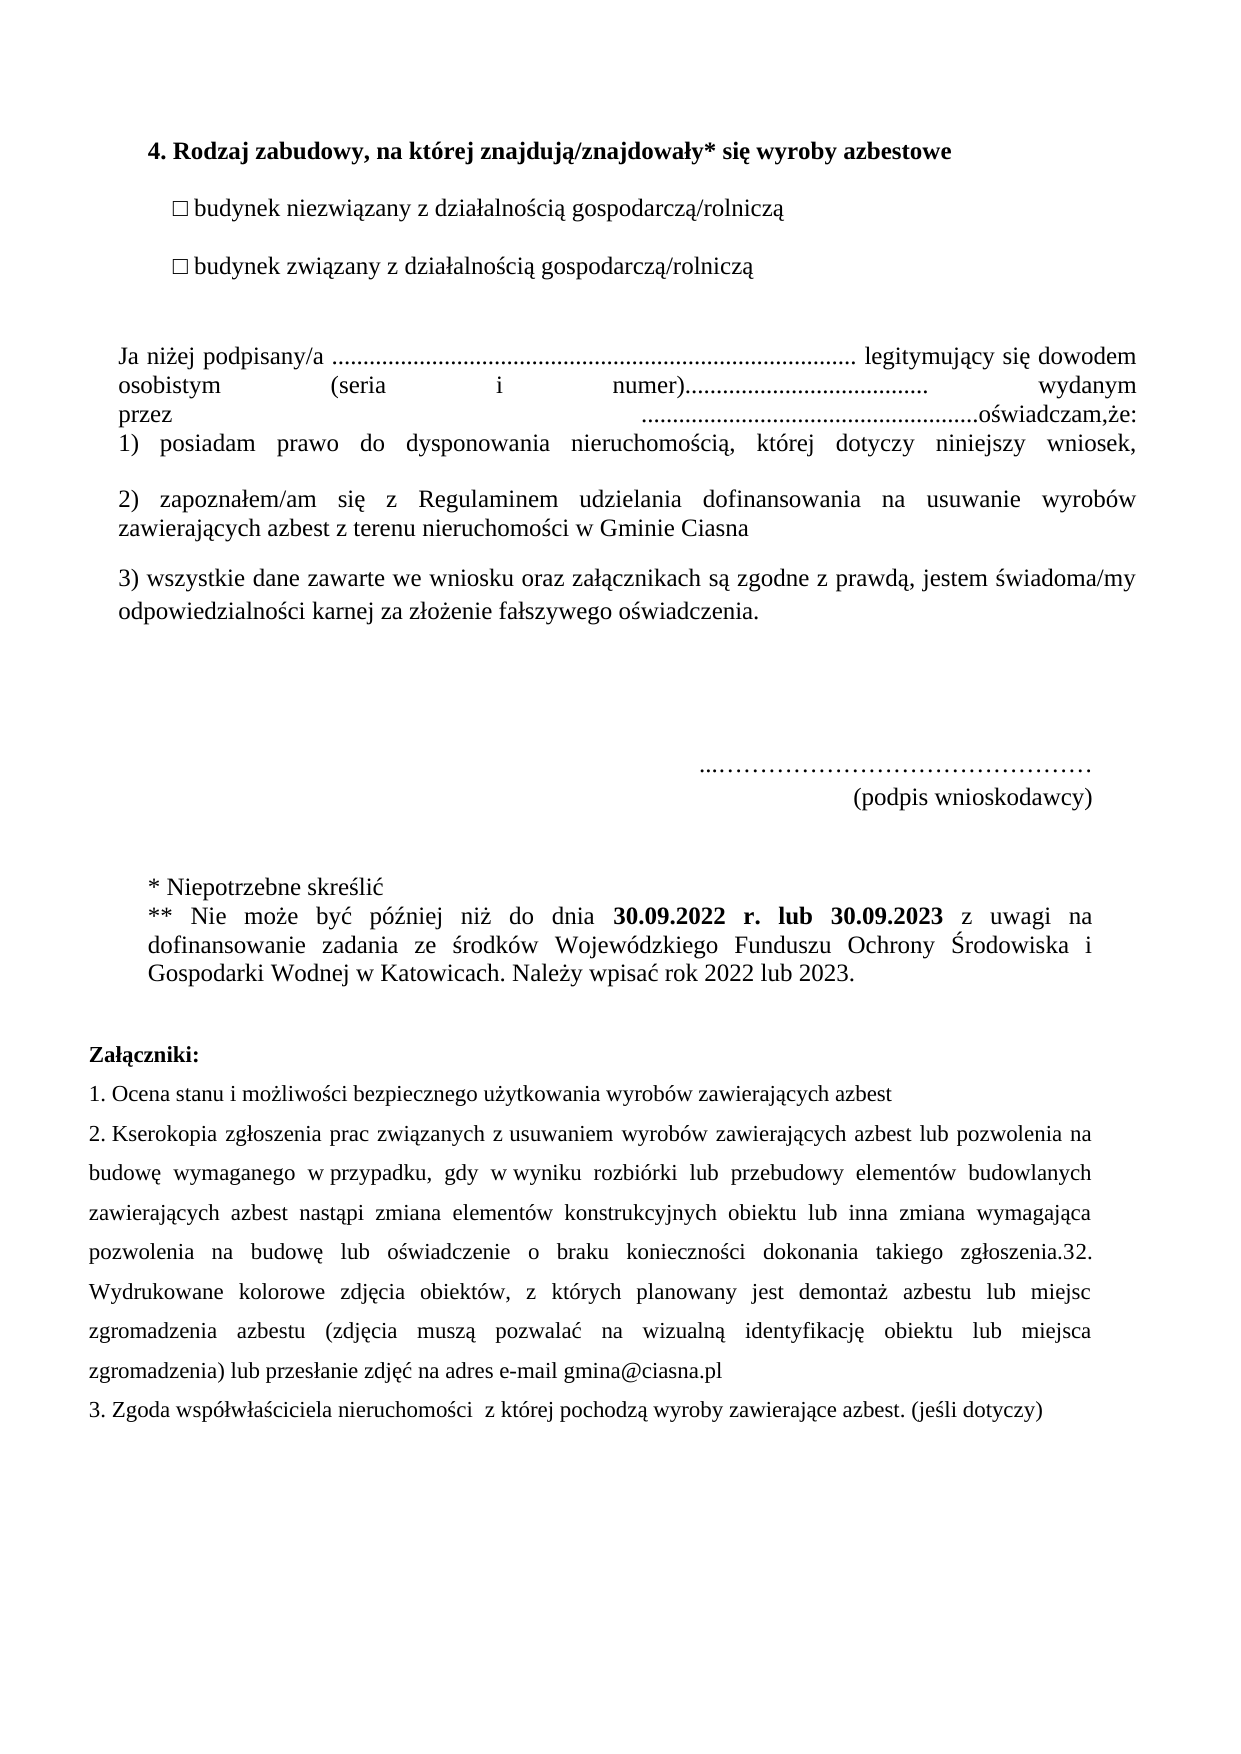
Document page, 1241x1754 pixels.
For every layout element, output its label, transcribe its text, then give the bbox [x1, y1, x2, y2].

text □ budynek niezwiązany z działalnością gospodarczą/rolniczą [148, 193, 1137, 222]
text 3. Zgoda współwłaściciela nieruchomości z której pochodzą wyroby zawierające azbest. (jeśli dotyczy) [89, 1396, 1092, 1423]
text Ja niżej podpisany/a .................................................................................... legitymujący się dowodem osobistym (seria i numer)....................................... wydanym przez ......................................................oświadczam,że: 1) posiadam prawo do dysponowania nieruchomością, której dotyczy niniejszy wniosek, [118, 341, 1137, 484]
text □ budynek związany z działalnością gospodarczą/rolniczą [148, 251, 1092, 279]
text (podpis wnioskodawcy) [148, 782, 1092, 810]
text Załączniki: [89, 1041, 1092, 1067]
text ...……………………………………… [148, 749, 1092, 777]
text 3) wszystkie dane zawarte we wniosku oraz załącznikach są zgodne z prawdą, jestem świadoma/my odpowiedzialności karnej za złożenie fałszywego oświadczenia. [118, 563, 1137, 624]
text 2) zapoznałem/am się z Regulaminem udzielania dofinansowania na usuwanie wyrobów zawierających azbest z terenu nieruchomości w Gminie Ciasna [118, 484, 1137, 542]
text ** Nie może być później niż do dnia 30.09.2022 r. lub 30.09.2023 z uwagi na dofinansowanie zadania ze środków Wojewódzkiego Funduszu Ochrony Środowiska i Gospodarki Wodnej w Katowicach. Należy wpisać rok 2022 lub 2023. [148, 901, 1092, 987]
text 2. Kserokopia zgłoszenia prac związanych z usuwaniem wyrobów zawierających azbest lub pozwolenia na budowę wymaganego w przypadku, gdy w wyniku rozbiórki lub przebudowy elementów budowlanych zawierających azbest nastąpi zmiana elementów konstrukcyjnych obiektu lub inna zmiana wymagająca pozwolenia na budowę lub oświadczenie o braku konieczności dokonania takiego zgłoszenia.32. Wydrukowane kolorowe zdjęcia obiektów, z których planowany jest demontaż azbestu lub miejsc zgromadzenia azbestu (zdjęcia muszą pozwalać na wizualną identyfikację obiektu lub miejsca zgromadzenia) lub przesłanie zdjęć na adres e-mail gmina@ciasna.pl [89, 1120, 1092, 1383]
text 1. Ocena stanu i możliwości bezpiecznego użytkowania wyrobów zawierających azbest [89, 1081, 1092, 1107]
text * Niepotrzebne skreślić [148, 872, 1092, 901]
text 4. Rodzaj zabudowy, na której znajdują/znajdowały* się wyroby azbestowe [148, 136, 1092, 164]
